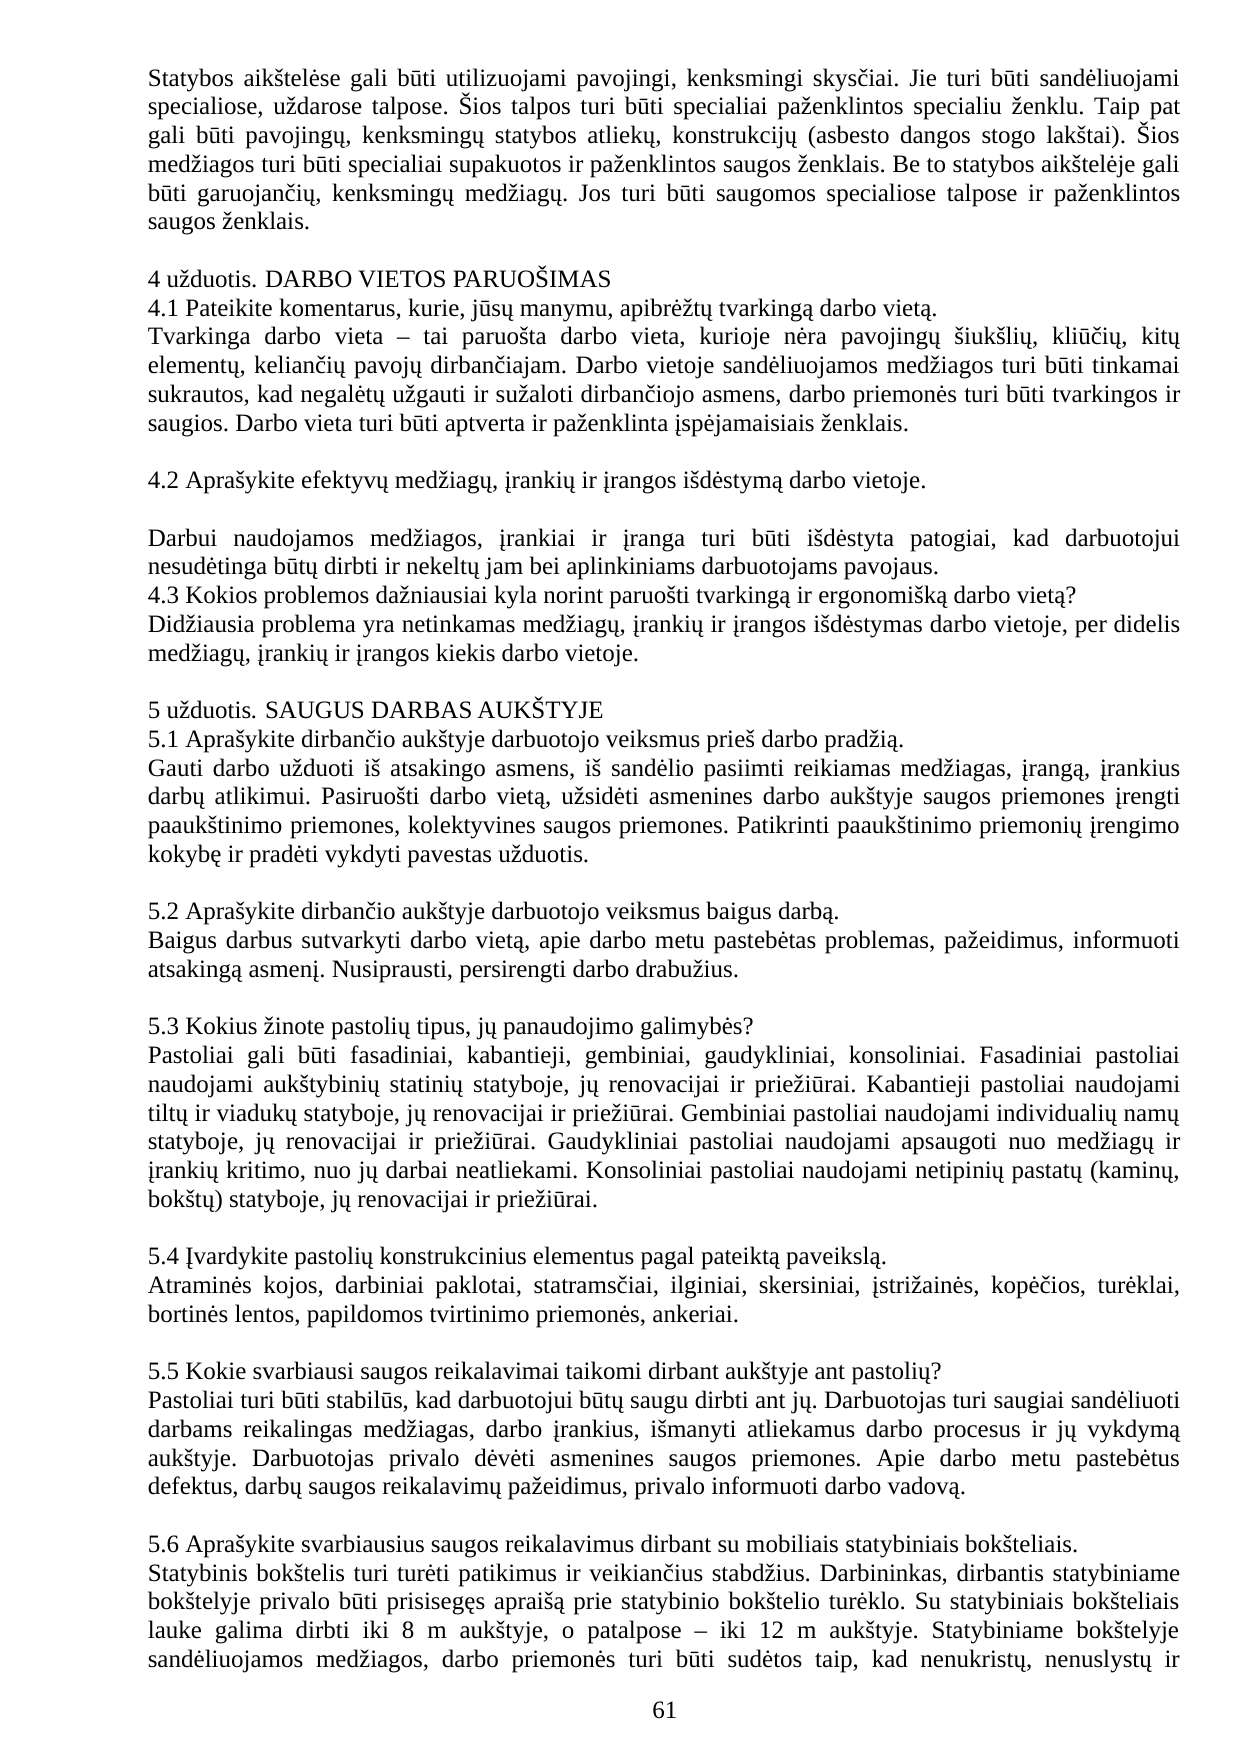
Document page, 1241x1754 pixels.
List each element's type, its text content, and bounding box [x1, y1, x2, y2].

text Statybos aikštelėse gali būti utilizuojami pavojingi, kenksmingi skysčiai. Jie turi būti sandėliuojami specialiose, uždarose talpose. Šios talpos turi būti specialiai paženklintos specialiu ženklu. Taip pat gali būti pavojingų, kenksmingų statybos atliekų, konstrukcijų (asbesto dangos stogo lakštai). Šios medžiagos turi būti specialiai supakuotos ir paženklintos saugos ženklais. Be to statybos aikštelėje gali būti garuojančių, kenksmingų medžiagų. Jos turi būti saugomos specialiose talpose ir paženklintos saugos ženklais. [148, 63, 1181, 235]
text 5.1 Aprašykite dirbančio aukštyje darbuotojo veiksmus prieš darbo pradžią. [148, 724, 1181, 753]
text Atraminės kojos, darbiniai paklotai, statramsčiai, ilginiai, skersiniai, įstrižainės, kopėčios, turėklai, bortinės lentos, papildomos tvirtinimo priemonės, ankeriai. [148, 1270, 1181, 1328]
text Pastoliai turi būti stabilūs, kad darbuotojui būtų saugu dirbti ant jų. Darbuotojas turi saugiai sandėliuoti darbams reikalingas medžiagas, darbo įrankius, išmanyti atliekamus darbo procesus ir jų vykdymą aukštyje. Darbuotojas privalo dėvėti asmenines saugos priemones. Apie darbo metu pastebėtus defektus, darbų saugos reikalavimų pažeidimus, privalo informuoti darbo vadovą. [148, 1385, 1181, 1500]
text Darbui naudojamos medžiagos, įrankiai ir įranga turi būti išdėstyta patogiai, kad darbuotojui nesudėtinga būtų dirbti ir nekeltų jam bei aplinkiniams darbuotojams pavojaus. [148, 523, 1181, 580]
text 5.6 Aprašykite svarbiausius saugos reikalavimus dirbant su mobiliais statybiniais bokšteliais. [148, 1529, 1181, 1558]
text 5.4 Įvardykite pastolių konstrukcinius elementus pagal pateiktą paveikslą. [148, 1241, 1181, 1270]
text Baigus darbus sutvarkyti darbo vietą, apie darbo metu pastebėtas problemas, pažeidimus, informuoti atsakingą asmenį. Nusiprausti, persirengti darbo drabužius. [148, 925, 1181, 983]
text 5.5 Kokie svarbiausi saugos reikalavimai taikomi dirbant aukštyje ant pastolių? [148, 1356, 1181, 1385]
text 5.2 Aprašykite dirbančio aukštyje darbuotojo veiksmus baigus darbą. [148, 896, 1181, 925]
subtitle 5 užduotis. SAUGUS DARBAS AUKŠTYJE [148, 695, 1181, 724]
text 4.1 Pateikite komentarus, kurie, jūsų manymu, apibrėžtų tvarkingą darbo vietą. [148, 293, 1181, 321]
subtitle 4 užduotis. DARBO VIETOS PARUOŠIMAS [148, 264, 1181, 293]
text 4.2 Aprašykite efektyvų medžiagų, įrankių ir įrangos išdėstymą darbo vietoje. [148, 465, 1181, 494]
text 5.3 Kokius žinote pastolių tipus, jų panaudojimo galimybės? [148, 1011, 1181, 1040]
text Tvarkinga darbo vieta – tai paruošta darbo vieta, kurioje nėra pavojingų šiukšlių, kliūčių, kitų elementų, keliančių pavojų dirbančiajam. Darbo vietoje sandėliuojamos medžiagos turi būti tinkamai sukrautos, kad negalėtų užgauti ir sužaloti dirbančiojo asmens, darbo priemonės turi būti tvarkingos ir saugios. Darbo vieta turi būti aptverta ir paženklinta įspėjamaisiais ženklais. [148, 321, 1181, 436]
subtitle Didžiausia problema yra netinkamas medžiagų, įrankių ir įrangos išdėstymas darbo vietoje, per didelis medžiagų, įrankių ir įrangos kiekis darbo vietoje. [148, 609, 1181, 666]
text Pastoliai gali būti fasadiniai, kabantieji, gembiniai, gaudykliniai, konsoliniai. Fasadiniai pastoliai naudojami aukštybinių statinių statyboje, jų renovacijai ir priežiūrai. Kabantieji pastoliai naudojami tiltų ir viadukų statyboje, jų renovacijai ir priežiūrai. Gembiniai pastoliai naudojami individualių namų statyboje, jų renovacijai ir priežiūrai. Gaudykliniai pastoliai naudojami apsaugoti nuo medžiagų ir įrankių kritimo, nuo jų darbai neatliekami. Konsoliniai pastoliai naudojami netipinių pastatų (kaminų, bokštų) statyboje, jų renovacijai ir priežiūrai. [148, 1040, 1181, 1213]
text 4.3 Kokios problemos dažniausiai kyla norint paruošti tvarkingą ir ergonomišką darbo vietą? [148, 580, 1181, 609]
text Gauti darbo užduoti iš atsakingo asmens, iš sandėlio pasiimti reikiamas medžiagas, įrangą, įrankius darbų atlikimui. Pasiruošti darbo vietą, užsidėti asmenines darbo aukštyje saugos priemones įrengti paaukštinimo priemones, kolektyvines saugos priemones. Patikrinti paaukštinimo priemonių įrengimo kokybę ir pradėti vykdyti pavestas užduotis. [148, 753, 1181, 868]
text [148, 1558, 1181, 1673]
